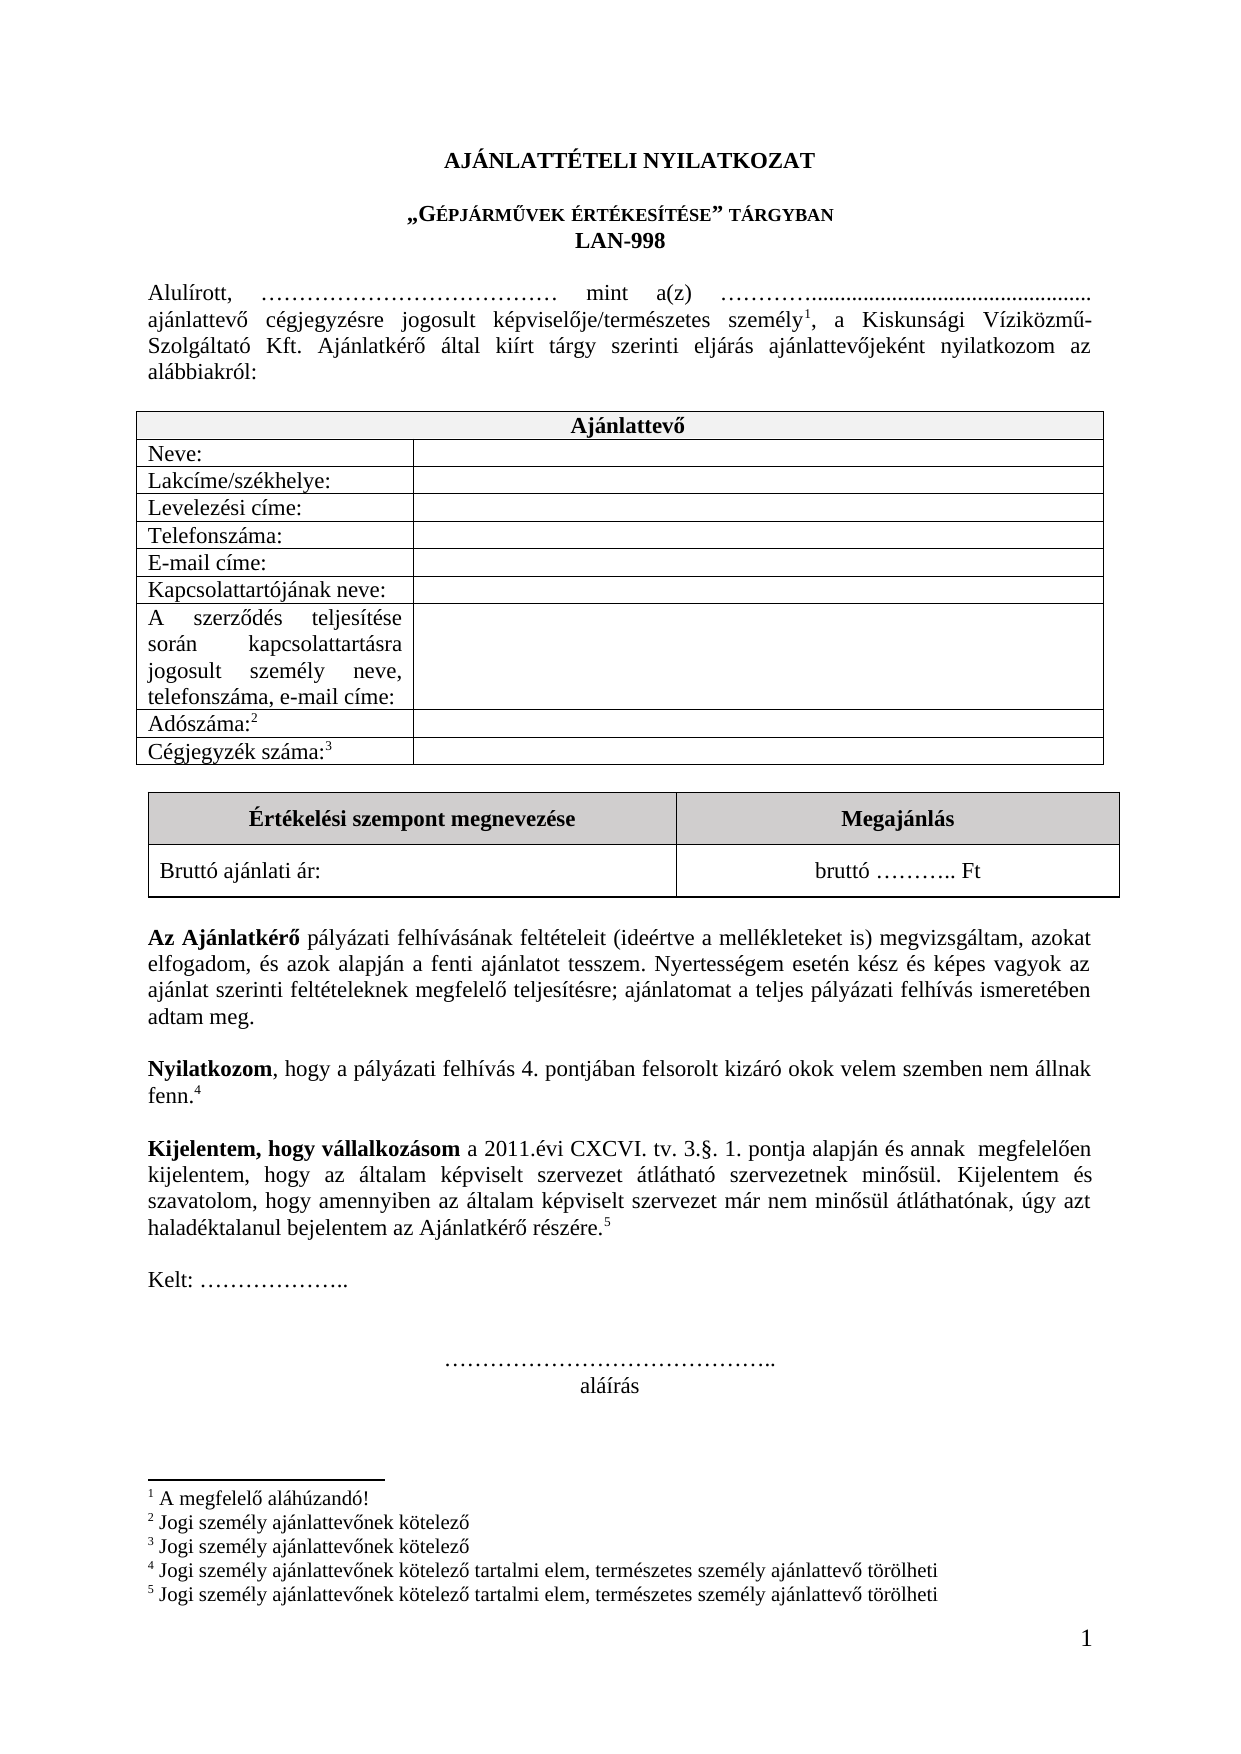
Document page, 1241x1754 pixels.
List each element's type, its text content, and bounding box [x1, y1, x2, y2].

table_cell Kapcsolattartójának neve: [137, 577, 413, 603]
table_cell E-mail címe: [137, 549, 413, 576]
table_header Ajánlattevő [137, 412, 1103, 438]
table_cell Adószáma: [137, 710, 413, 737]
text aláírás [148, 1372, 1071, 1398]
table_header Értékelési szempont megnevezése [149, 793, 676, 844]
table_cell [414, 710, 1103, 737]
table_cell [414, 494, 1103, 521]
table_cell [414, 604, 1103, 709]
table_cell Neve: [137, 440, 413, 466]
text Nyilatkozom, hogy a pályázati felhívás 4. pontjában felsorolt kizáró okok velem szemben nem állnak fenn. [148, 1056, 1093, 1108]
table_cell bruttó ……….. Ft [677, 845, 1119, 896]
table_cell [414, 467, 1103, 493]
table_cell [414, 549, 1103, 576]
table_cell Telefonszáma: [137, 522, 413, 548]
table_cell A szerződés teljesítése során kapcsolattartásra jogosult személy neve, telefonszáma, e-mail címe: [137, 604, 413, 709]
text Az Ajánlatkérő pályázati felhívásának feltételeit (ideértve a mellékleteket is) megvizsgáltam, azokat elfogadom, és azok alapján a fenti ajánlatot tesszem. Nyertességem esetén kész és képes vagyok az ajánlat szerinti feltételeknek megfelelő teljesítésre; ajánlatomat a teljes pályázati felhívás ismeretében adtam meg. [148, 924, 1093, 1029]
table_cell [414, 522, 1103, 548]
text Kijelentem, hogy vállalkozásom a 2011.évi CXCVI. tv. 3.§. 1. pontja alapján és annak megfelelően kijelentem, hogy az általam képviselt szervezet átlátható szervezetnek minősül. Kijelentem és szavatolom, hogy amennyiben az általam képviselt szervezet már nem minősül átláthatónak, úgy azt haladéktalanul bejelentem az Ajánlatkérő részére. [148, 1134, 1093, 1240]
table_cell Bruttó ajánlati ár: [149, 845, 676, 896]
table_cell [414, 440, 1103, 466]
text Alulírott, ………………………………… mint a(z) …………................................................. ajánlattevő cégjegyzésre jogosult képviselője/természetes személy, a Kiskunsági Víziközmű-Szolgáltató Kft. Ajánlatkérő által kiírt tárgy szerinti eljárás ajánlattevőjeként nyilatkozom az alábbiakról: [148, 279, 1093, 385]
text AJÁNLATTÉTELI NYILATKOZAT [166, 148, 1093, 174]
text LAN-998 [148, 227, 1093, 253]
table_cell [414, 738, 1103, 764]
table_cell Levelezési címe: [137, 494, 413, 521]
text …………………………………….. [148, 1345, 1071, 1372]
table_cell Cégjegyzék száma: [137, 738, 413, 764]
table_header Megajánlás [677, 793, 1119, 844]
table_cell Lakcíme/székhelye: [137, 467, 413, 493]
text Kelt: ……………….. [148, 1266, 1071, 1293]
table_cell [414, 577, 1103, 603]
text „Gépjárművek értékesítése” tárgyban [148, 200, 1093, 227]
